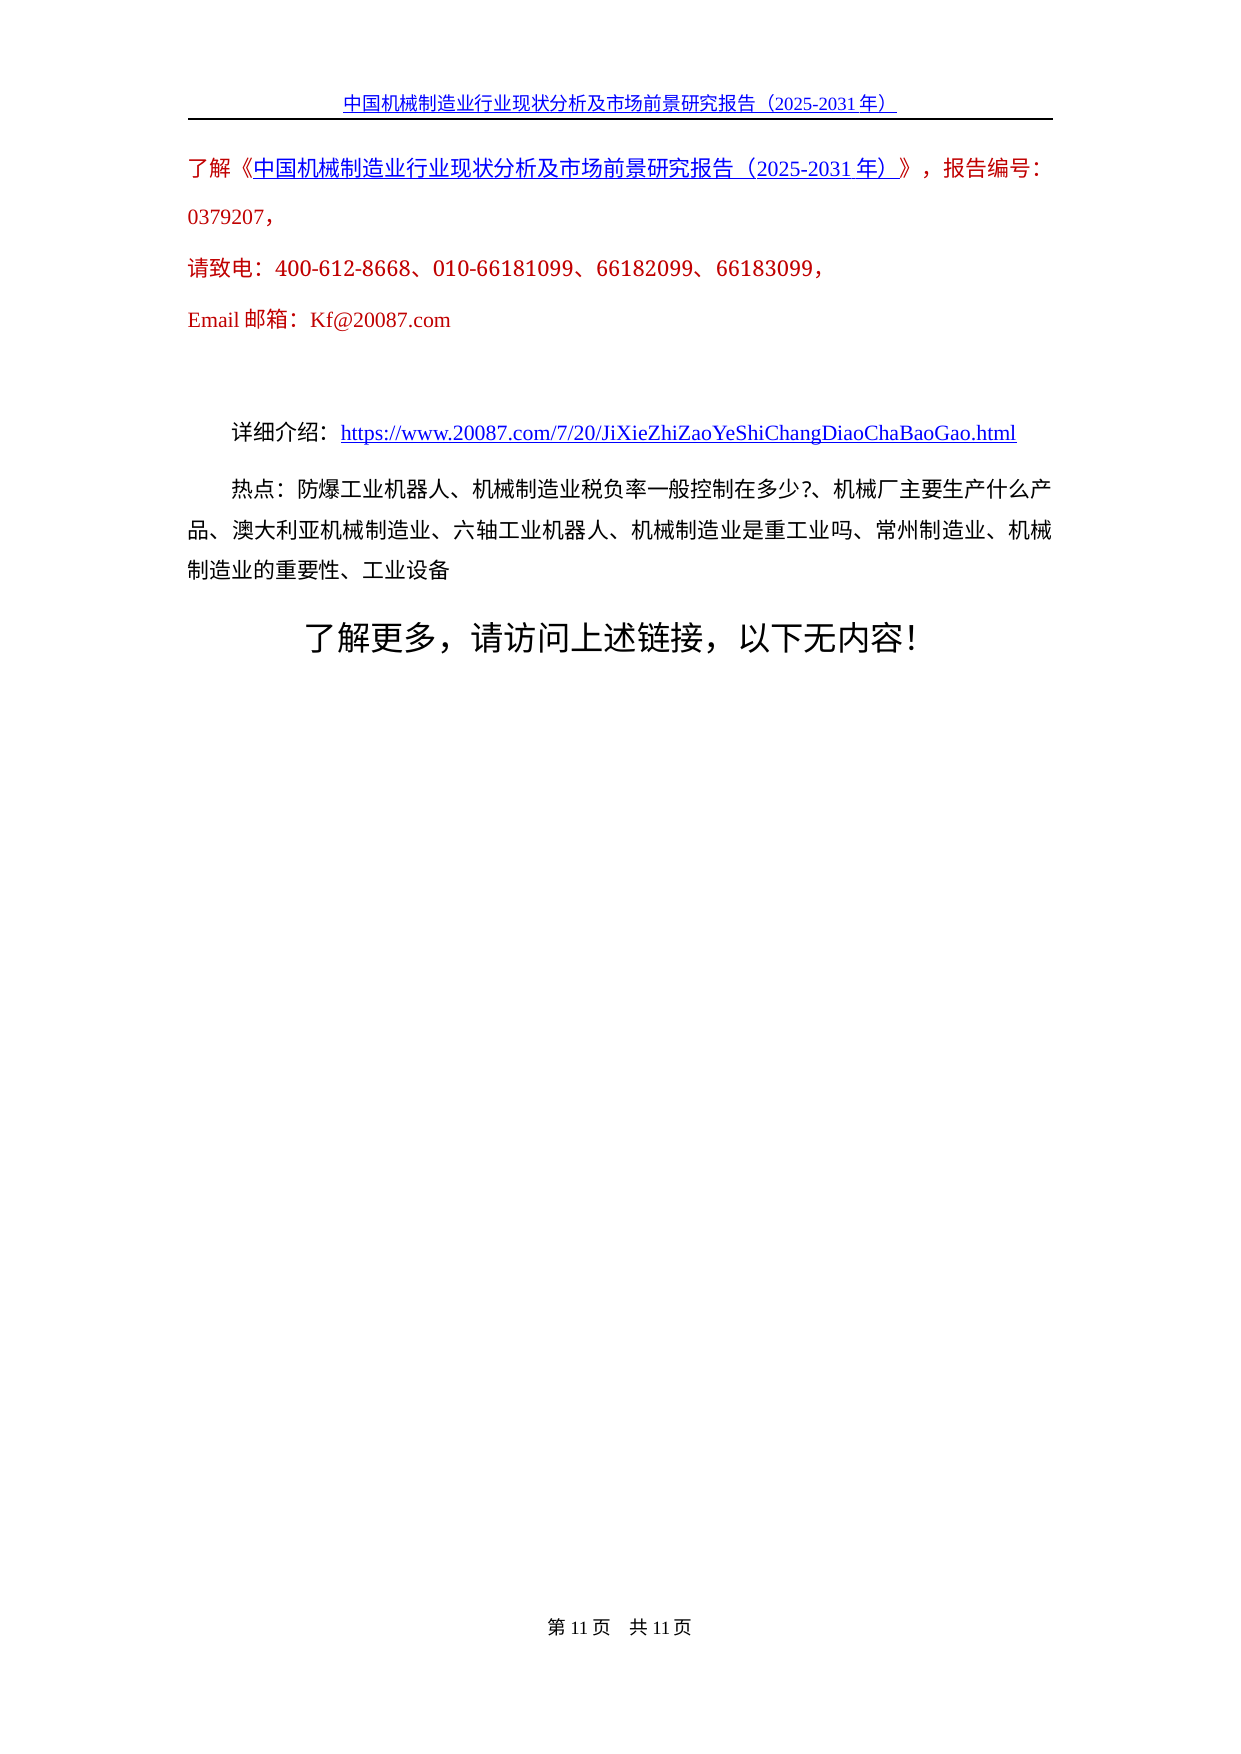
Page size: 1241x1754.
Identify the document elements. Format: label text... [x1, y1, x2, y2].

text 热点：防爆工业机器人、机械制造业税负率一般控制在多少?、机械厂主要生产什么产品、澳大利亚机械制造业、六轴工业机器人、机械制造业是重工业吗、常州制造业、机械制造业的重要性、工业设备 [187, 472, 1053, 585]
text 详细介绍：https://www.20087.com/7/20/JiXieZhiZaoYeShiChangDiaoChaBaoGao.html [187, 415, 1053, 447]
title 了解更多，请访问上述链接，以下无内容！ [187, 603, 1053, 668]
text 了解《中国机械制造业行业现状分析及市场前景研究报告（2025-2031年）》，报告编号：0379207， [187, 150, 1053, 231]
text 请致电：400-612-8668、010-66181099、66182099、66183099， [187, 251, 1053, 283]
text Email邮箱：Kf@20087.com [187, 302, 1053, 334]
